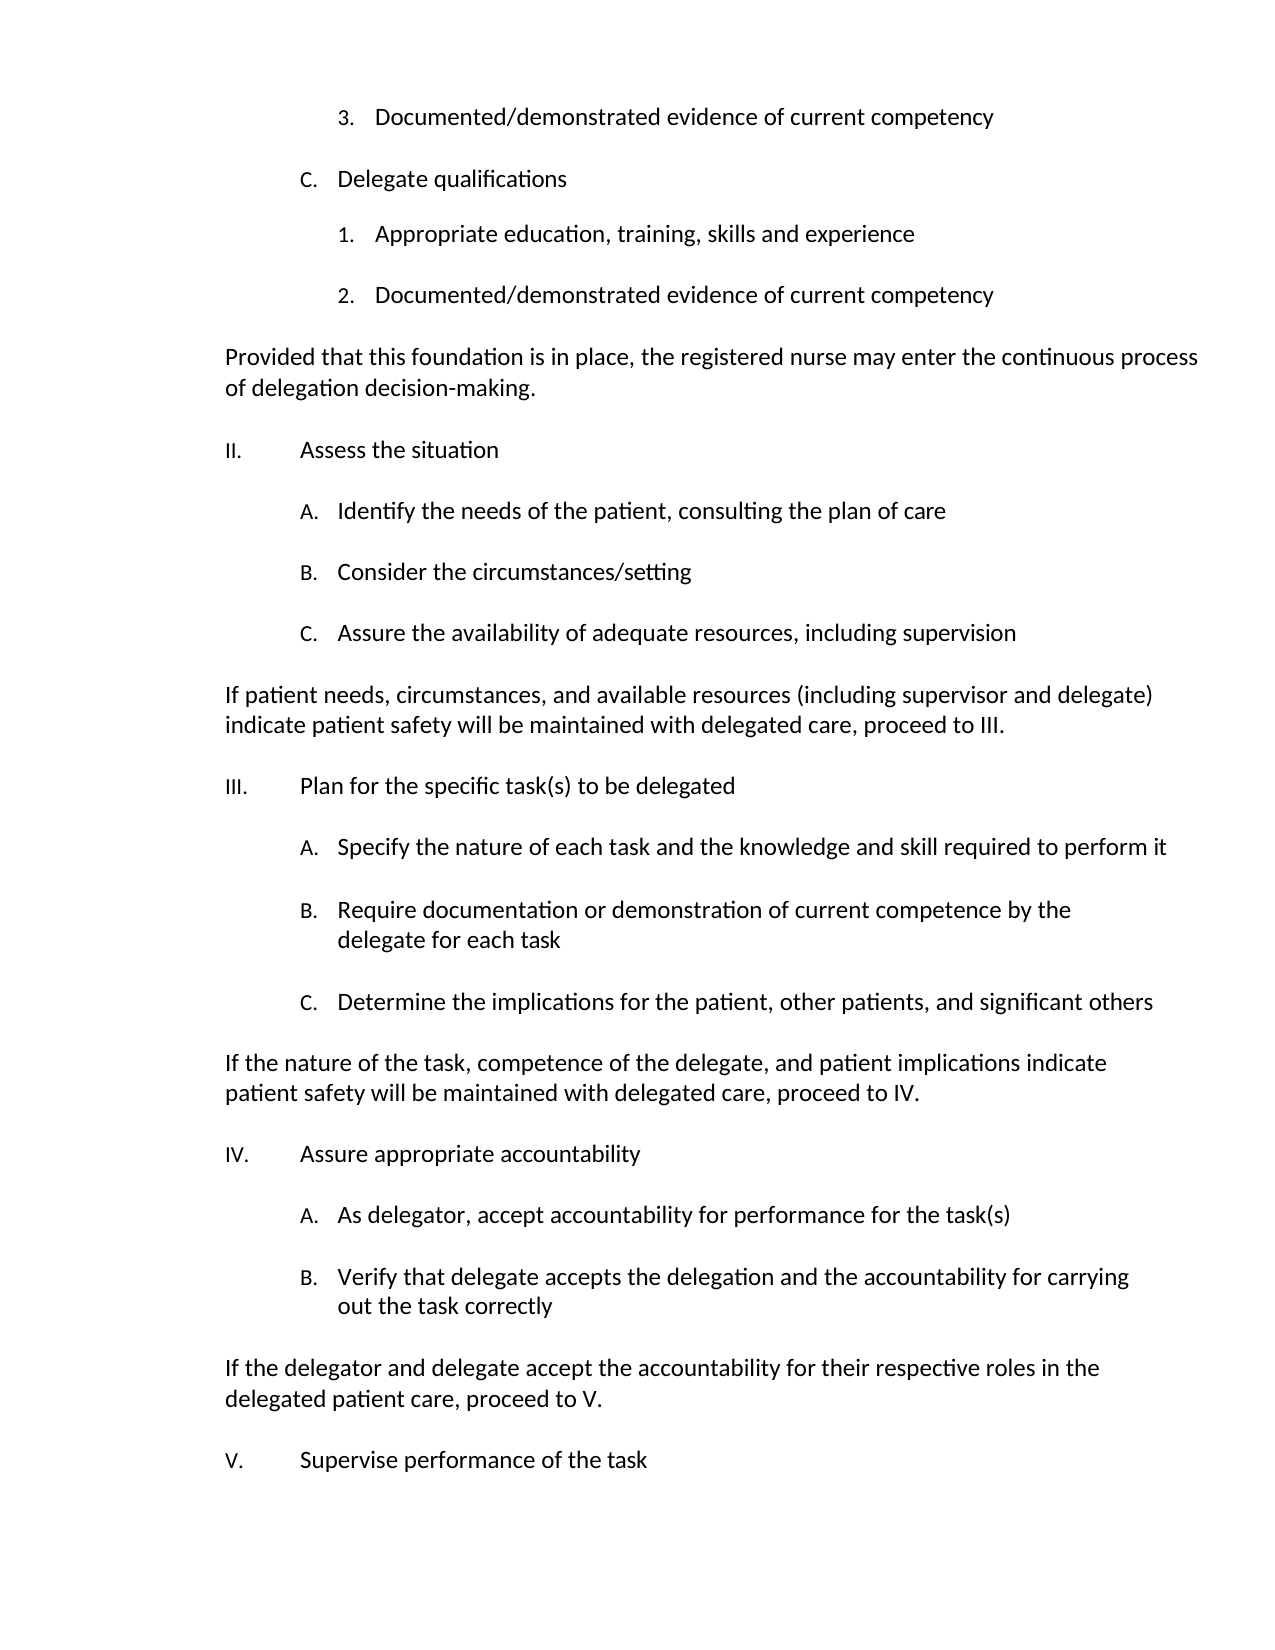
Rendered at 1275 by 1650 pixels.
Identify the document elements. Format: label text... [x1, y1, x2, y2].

list Delegate qualifications [300, 163, 1200, 193]
text If the nature of the task, competence of the delegate, and patient implications indicate patient safety will be maintained with delegated care, proceed to IV. [225, 1047, 1170, 1108]
list Assess the situation [225, 434, 1200, 464]
list Determine the implications for the patient, other patients, and significant others [300, 986, 1200, 1016]
list Assure appropriate accountability [225, 1139, 1200, 1169]
list Documented/demonstrated evidence of current competency [337, 279, 1200, 310]
text If patient needs, circumstances, and available resources (including supervisor and delegate) indicate patient safety will be maintained with delegated care, proceed to III. [225, 679, 1170, 740]
list Assure the availability of adequate resources, including supervision [300, 618, 1200, 648]
list Plan for the specific task(s) to be delegated [225, 771, 1200, 801]
list Documented/demonstrated evidence of current competency [337, 101, 1200, 132]
list Require documentation or demonstration of current competence by the delegate for each task [300, 894, 1156, 955]
list Identify the needs of the patient, consulting the plan of care [300, 495, 1200, 526]
list Specify the nature of each task and the knowledge and skill required to perform it [300, 832, 1200, 862]
text Provided that this foundation is in place, the registered nurse may enter the continuous process of delegation decision-making. [225, 341, 1200, 402]
list Supervise performance of the task [225, 1444, 1200, 1474]
list As delegator, accept accountability for performance for the task(s) [300, 1200, 1200, 1230]
list Appropriate education, training, skills and experience [337, 218, 1200, 249]
list Verify that delegate accepts the delegation and the accountability for carrying out the task correctly [300, 1261, 1158, 1321]
list Consider the circumstances/setting [300, 556, 1200, 587]
text If the delegator and delegate accept the accountability for their respective roles in the delegated patient care, proceed to V. [225, 1352, 1170, 1413]
